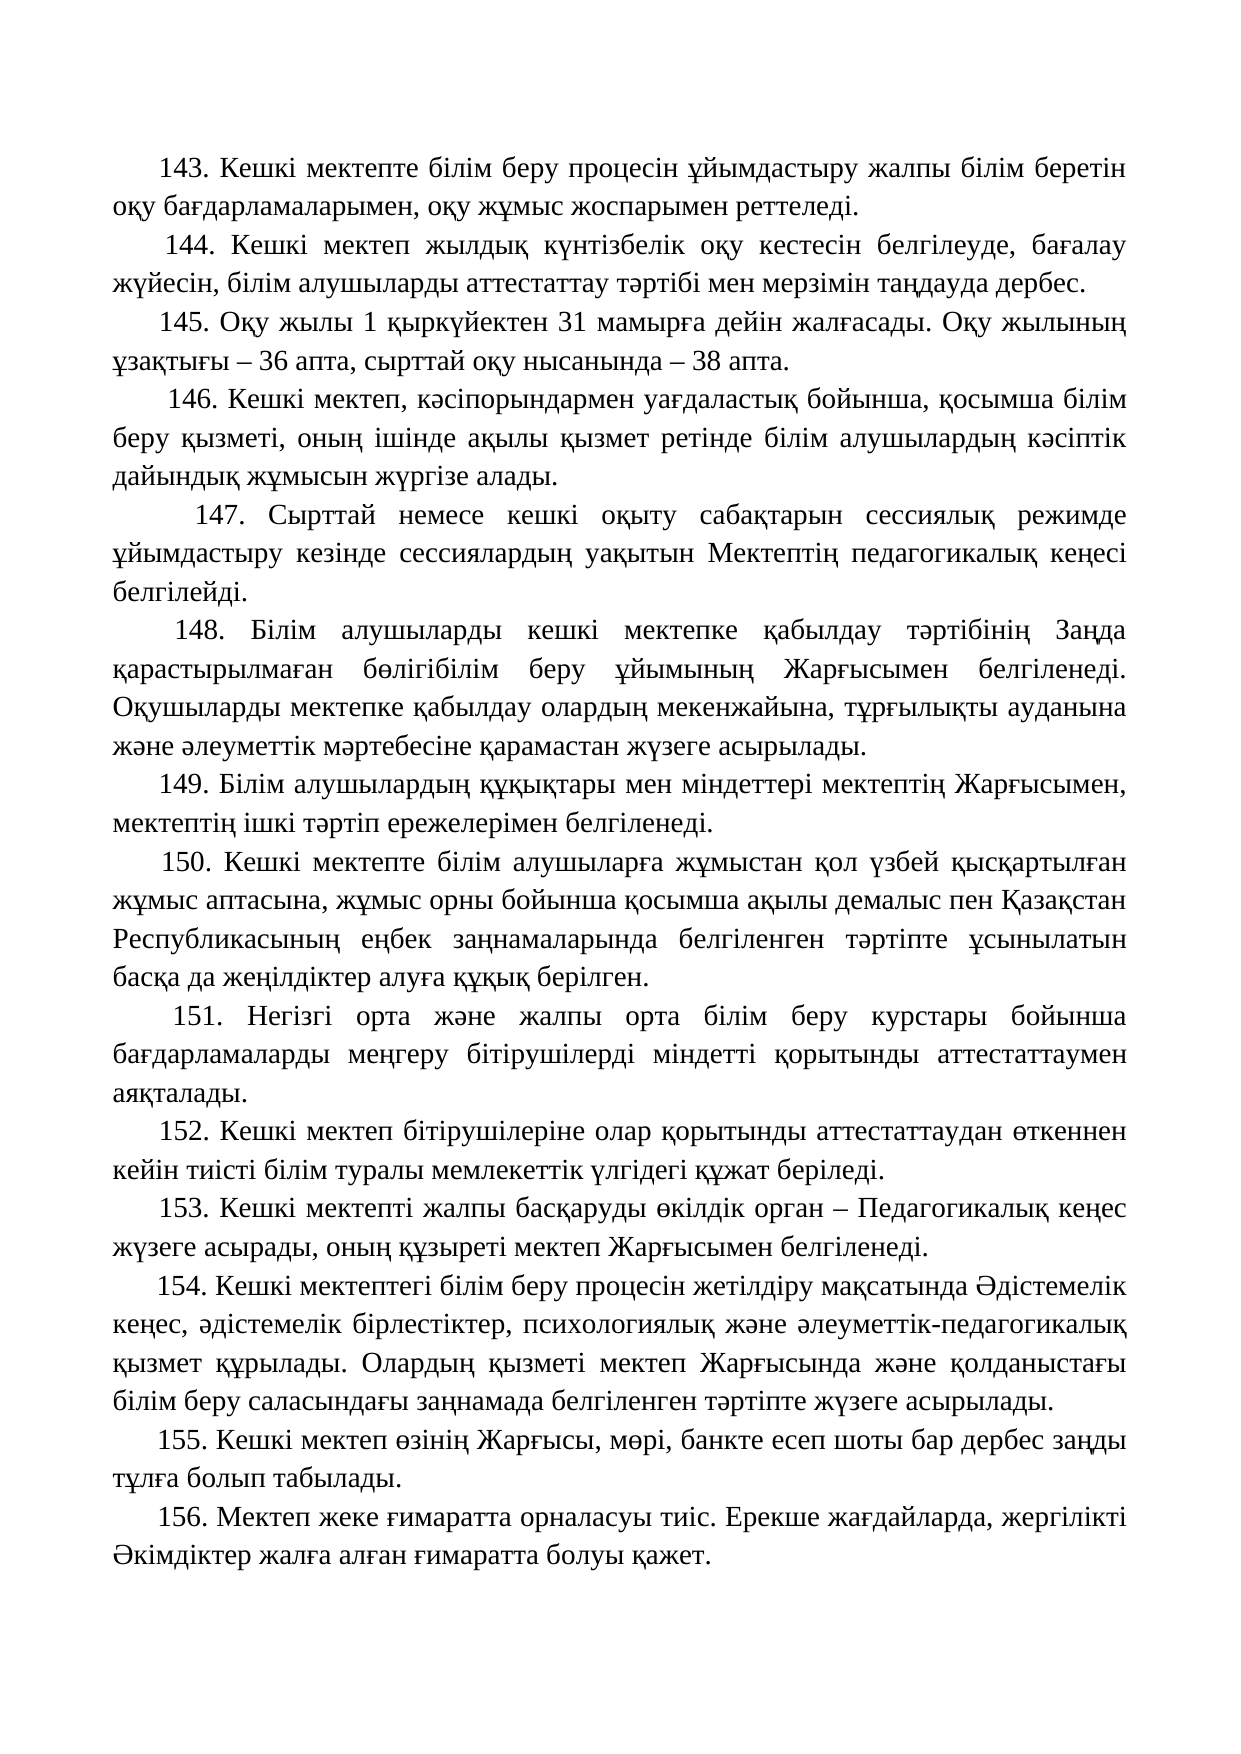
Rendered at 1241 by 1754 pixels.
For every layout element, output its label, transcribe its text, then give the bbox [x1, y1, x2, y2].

text 154. Кешкі мектептегі білім беру процесін жетілдіру мақсатында Әдістемелік кеңес, әдістемелік бірлестіктер, психологиялық және әлеуметтік-педагогикалық қызмет құрылады. Олардың қызметі мектеп Жарғысында және қолданыстағы білім беру саласындағы заңнамада белгіленген тәртіпте жүзеге асырылады. [112, 1268, 1128, 1417]
text 146. Кешкі мектеп, кәсіпорындармен уағдаластық бойынша, қосымша білім беру қызметі, оның ішінде ақылы қызмет ретінде білім алушылардың кәсіптік дайындық жұмысын жүргізе алады. [112, 381, 1128, 492]
text 148. Білім алушыларды кешкі мектепке қабылдау тәртібінің Заңда қарастырылмаған бөлігібілім беру ұйымының Жарғысымен белгіленеді. Оқушыларды мектепке қабылдау олардың мекенжайына, тұрғылықты ауданына және әлеуметтік мәртебесіне қарамастан жүзеге асырылады. [112, 612, 1128, 762]
text 143. Кешкі мектепте білім беру процесін ұйымдастыру жалпы білім беретін оқу бағдарламаларымен, оқу жұмыс жоспарымен реттеледі. [112, 150, 1128, 222]
text 144. Кешкі мектеп жылдық күнтізбелік оқу кестесін белгілеуде, бағалау жүйесін, білім алушыларды аттестаттау тәртібі мен мерзімін таңдауда дербес. [112, 227, 1128, 299]
text 145. Оқу жылы 1 қыркүйектен 31 мамырға дейін жалғасады. Оқу жылының ұзақтығы – 36 апта, сырттай оқу нысанында – 38 апта. [112, 304, 1128, 376]
text 156. Мектеп жеке ғимаратта орналасуы тиіс. Ерекше жағдайларда, жергілікті Әкімдіктер жалға алған ғимаратта болуы қажет. [112, 1499, 1128, 1571]
text 149. Білім алушылардың құқықтары мен міндеттері мектептің Жарғысымен, мектептің ішкі тәртіп ережелерімен белгіленеді. [112, 767, 1128, 839]
text 151. Негізгі орта және жалпы орта білім беру курстары бойынша бағдарламаларды меңгеру бітірушілерді міндетті қорытынды аттестаттаумен аяқталады. [112, 998, 1128, 1108]
text 152. Кешкі мектеп бітірушілеріне олар қорытынды аттестаттаудан өткеннен кейін тиісті білім туралы мемлекеттік үлгідегі құжат беріледі. [112, 1113, 1128, 1186]
text 155. Кешкі мектеп өзінің Жарғысы, мөрі, банкте есеп шоты бар дербес заңды тұлға болып табылады. [112, 1422, 1128, 1494]
text 153. Кешкі мектепті жалпы басқаруды өкілдік орган – Педагогикалық кеңес жүзеге асырады, оның құзыреті мектеп Жарғысымен белгіленеді. [112, 1191, 1128, 1263]
text 147. Сырттай немесе кешкі оқыту сабақтарын сессиялық режимде ұйымдастыру кезінде сессиялардың уақытын Мектептің педагогикалық кеңесі белгілейді. [112, 497, 1128, 607]
text 150. Кешкі мектепте білім алушыларға жұмыстан қол үзбей қысқартылған жұмыс аптасына, жұмыс орны бойынша қосымша ақылы демалыс пен Қазақстан Республикасының еңбек заңнамаларында белгіленген тәртіпте ұсынылатын басқа да жеңілдіктер алуға құқық берілген. [112, 844, 1128, 993]
